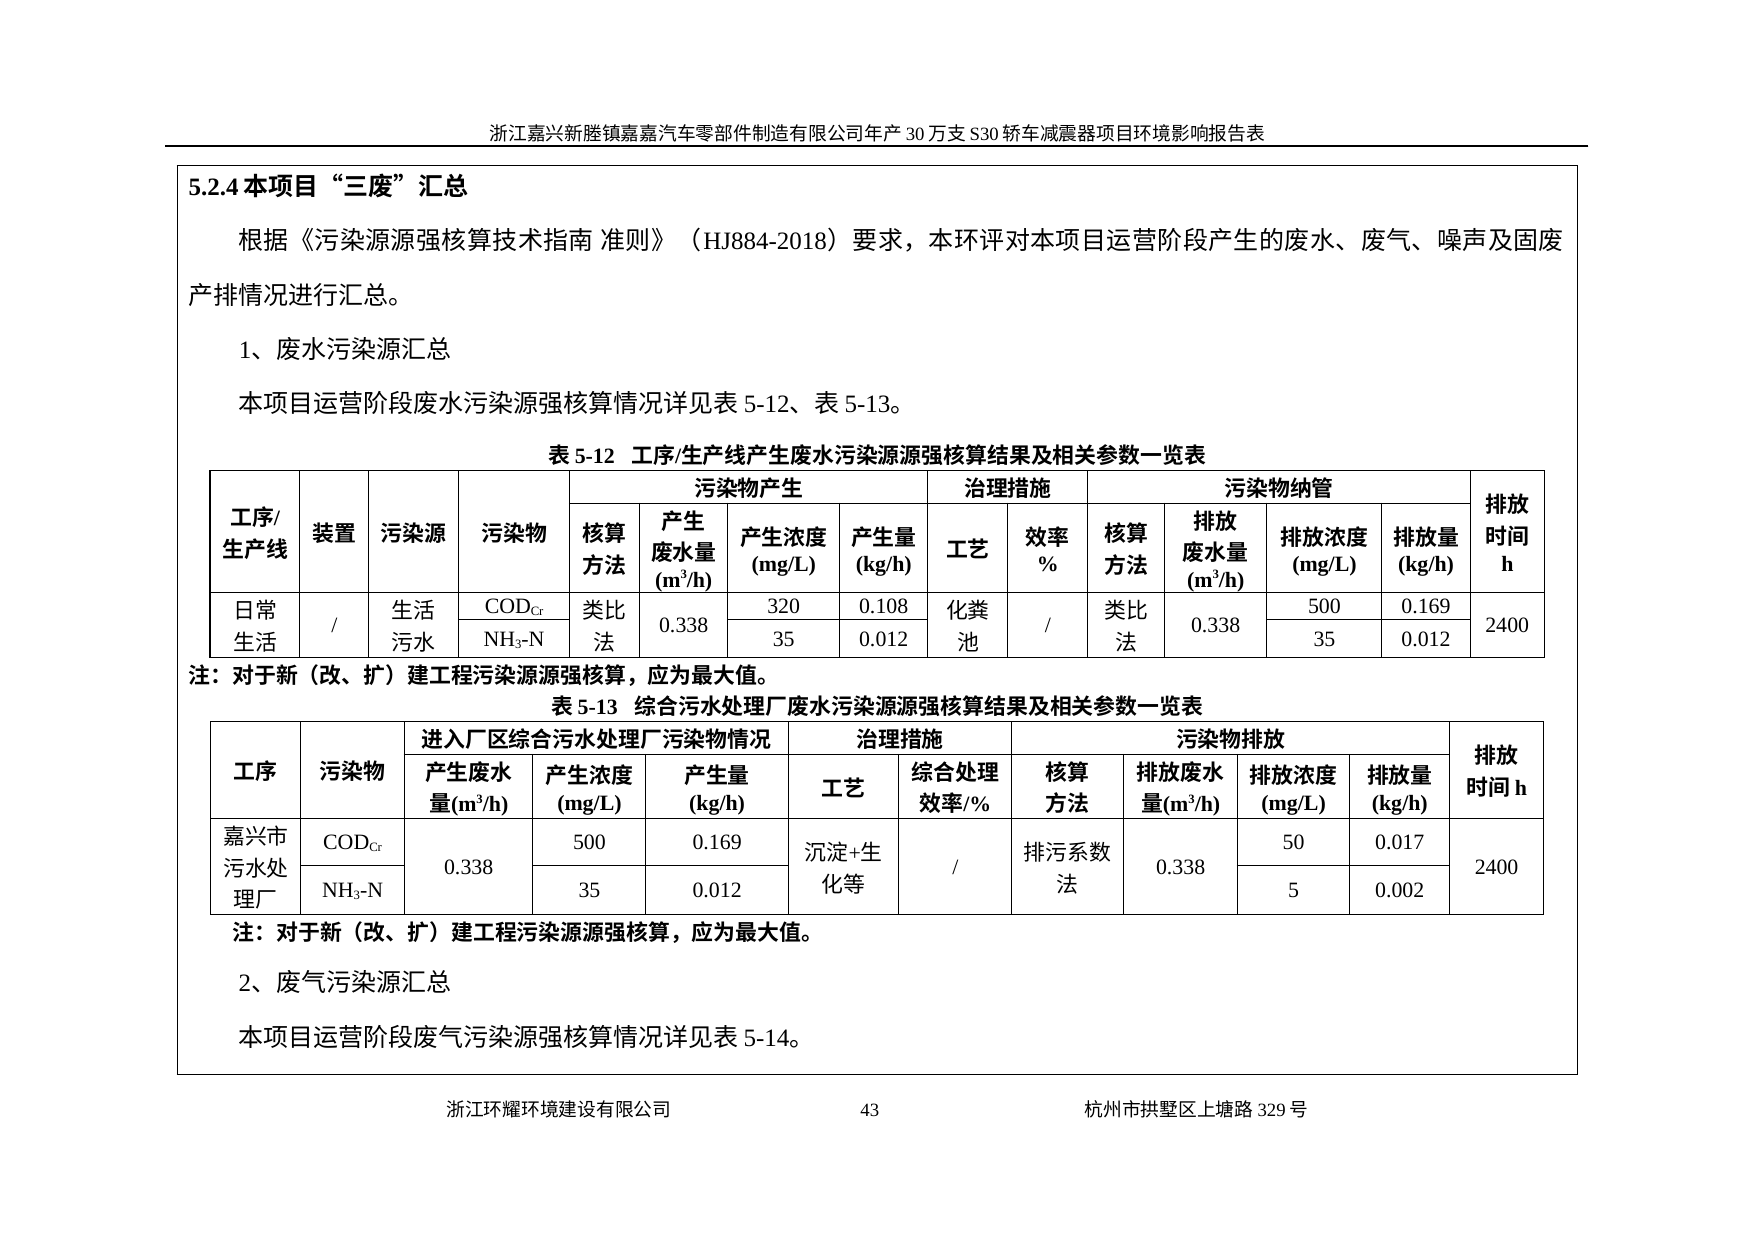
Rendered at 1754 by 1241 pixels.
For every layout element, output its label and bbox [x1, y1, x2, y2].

table_header [178, 166, 1577, 1074]
